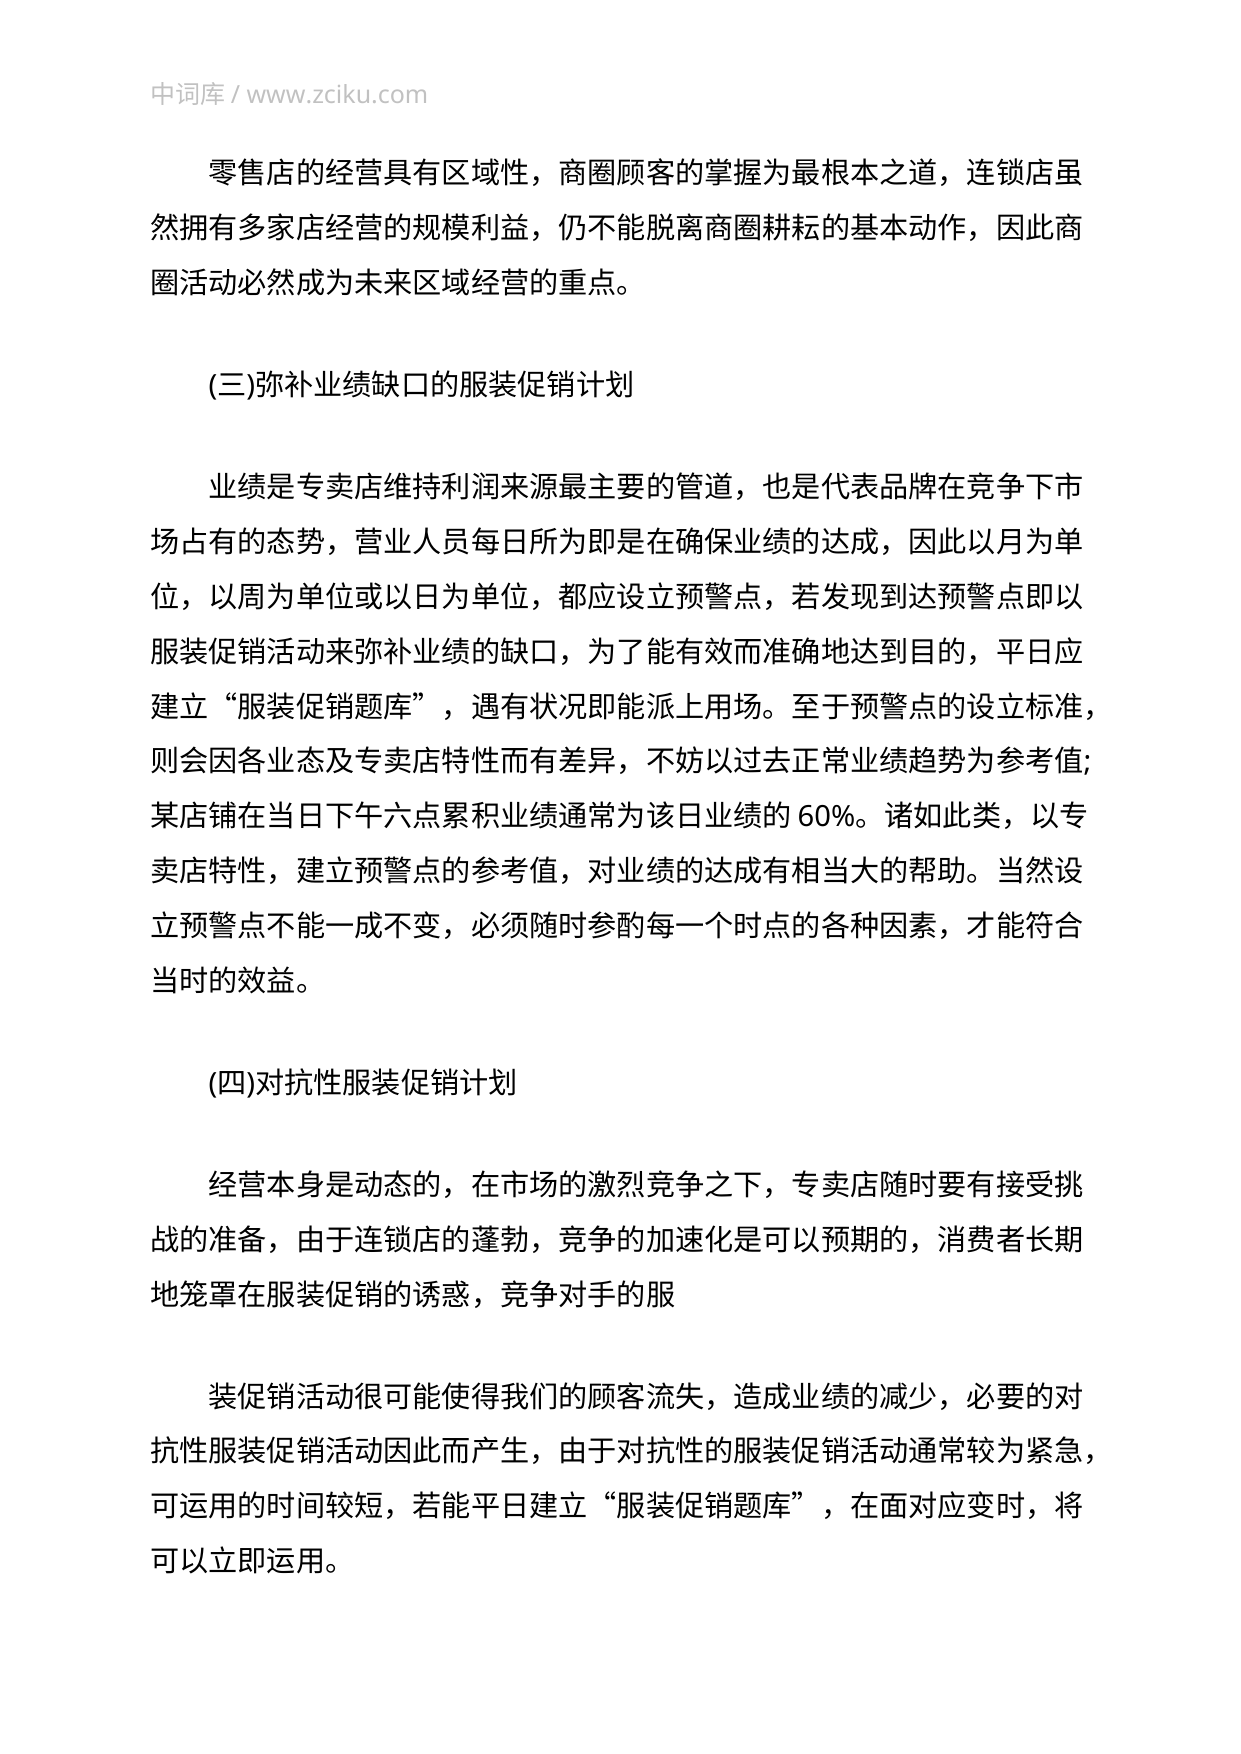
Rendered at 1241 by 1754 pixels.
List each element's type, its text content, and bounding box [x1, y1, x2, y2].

text 业绩是专卖店维持利润来源最主要的管道，也是代表品牌在竞争下市场占有的态势，营业人员每日所为即是在确保业绩的达成，因此以月为单位，以周为单位或以日为单位，都应设立预警点，若发现到达预警点即以服装促销活动来弥补业绩的缺口，为了能有效而准确地达到目的，平日应建立“服装促销题库”，遇有状况即能派上用场。至于预警点的设立标准，则会因各业态及专卖店特性而有差异，不妨以过去正常业绩趋势为参考值;某店铺在当日下午六点累积业绩通常为该日业绩的60%。诸如此类，以专卖店特性，建立预警点的参考值，对业绩的达成有相当大的帮助。当然设立预警点不能一成不变，必须随时参酌每一个时点的各种因素，才能符合当时的效益。 [150, 463, 1090, 1000]
text (三)弥补业绩缺口的服装促销计划 [150, 362, 1090, 404]
text 装促销活动很可能使得我们的顾客流失，造成业绩的减少，必要的对抗性服装促销活动因此而产生，由于对抗性的服装促销活动通常较为紧急，可运用的时间较短，若能平日建立“服装促销题库”，在面对应变时，将可以立即运用。 [150, 1373, 1090, 1580]
text 经营本身是动态的，在市场的激烈竞争之下，专卖店随时要有接受挑战的准备，由于连锁店的蓬勃，竞争的加速化是可以预期的，消费者长期地笼罩在服装促销的诱惑，竞争对手的服 [150, 1162, 1090, 1314]
text (四)对抗性服装促销计划 [150, 1059, 1090, 1102]
text 零售店的经营具有区域性，商圈顾客的掌握为最根本之道，连锁店虽然拥有多家店经营的规模利益，仍不能脱离商圈耕耘的基本动作，因此商圈活动必然成为未来区域经营的重点。 [150, 150, 1090, 302]
